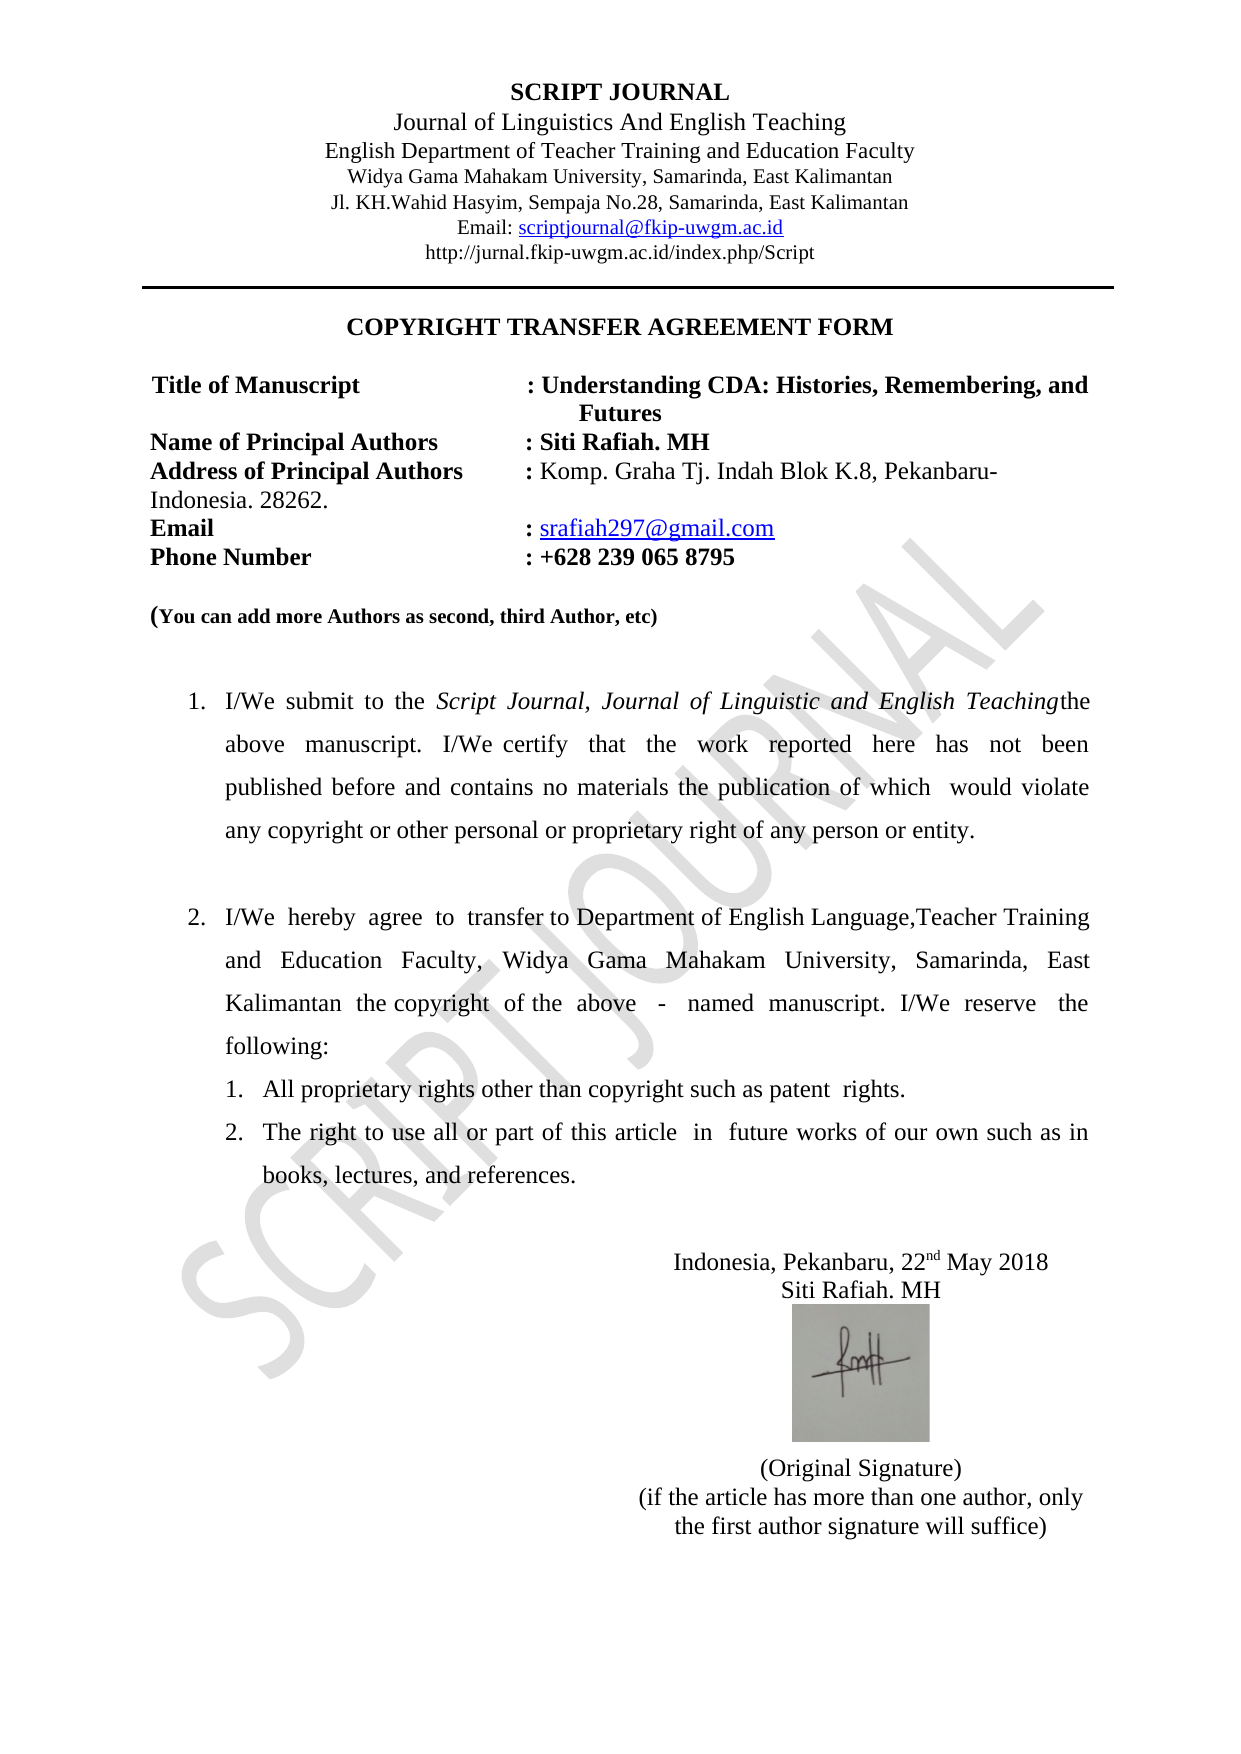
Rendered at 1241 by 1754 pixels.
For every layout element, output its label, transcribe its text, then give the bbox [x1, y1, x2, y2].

table_header [139, 1247, 620, 1540]
list I/We hereby agree to transfer to Department of English Language,Teacher Training and Education Faculty, Widya Gama Mahakam University, Samarinda, East Kalimantan the copyright of the above - named manuscript. I/We reserve the following: [187, 902, 1090, 1060]
text Name of Principal Authors : Siti Rafiah. MH [150, 427, 1090, 456]
text Phone Number : +628 239 065 8795 [150, 542, 1090, 571]
text Title of Manuscript : Understanding CDA: Histories, Remembering, and Futures [150, 370, 1090, 427]
text (You can add more Authors as second, third Author, etc) [150, 600, 1090, 628]
text COPYRIGHT TRANSFER AGREEMENT FORM [150, 312, 1090, 341]
table_header Indonesia, Pekanbaru, 22nd May 2018 Siti Rafiah. MH (Original Signature) (if the article has more than one author, only the first author signature will suffice) [620, 1247, 1101, 1540]
list I/We submit to the Script Journal, Journal of Linguistic and English Teachingthe above manuscript. I/We certify that the work reported here has not been published before and contains no materials the publication of which would violate any copyright or other personal or proprietary right of any person or entity. [187, 686, 1090, 844]
text Email : srafiah297@gmail.com [150, 513, 1090, 542]
picture [792, 1304, 930, 1442]
text Address of Principal Authors : Komp. Graha Tj. Indah Blok K.8, Pekanbaru-Indonesia. 28262. [150, 456, 1090, 513]
list The right to use all or part of this article in future works of our own such as in books, lectures, and references. [225, 1117, 1090, 1189]
list All proprietary rights other than copyright such as patent rights. [225, 1074, 1090, 1103]
